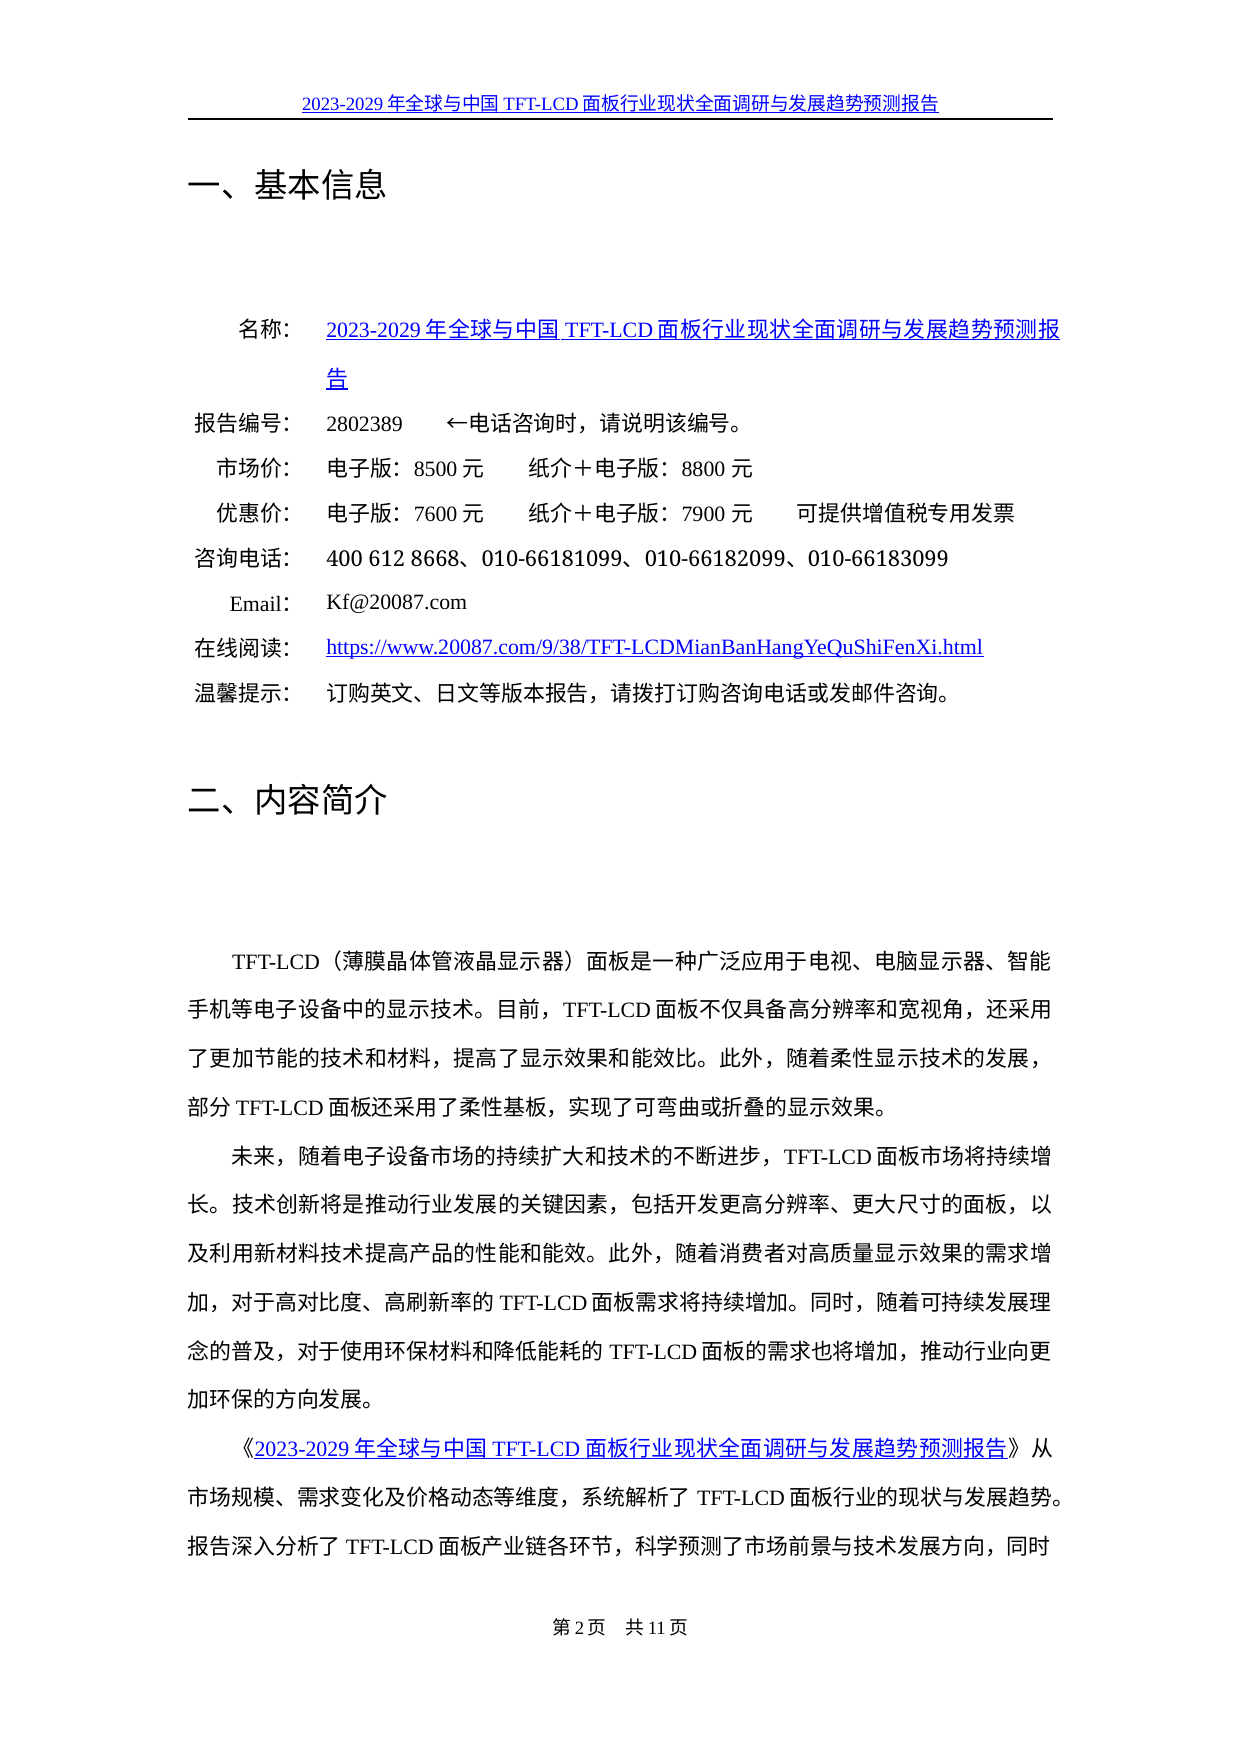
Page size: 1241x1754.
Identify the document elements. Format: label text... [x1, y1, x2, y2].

table_cell 订购英文、日文等版本报告，请拨打订购咨询电话或发邮件咨询。 [315, 675, 1073, 720]
table_cell 温馨提示： [167, 675, 315, 720]
table_header 名称： [167, 312, 315, 405]
table_cell Email： [167, 585, 315, 630]
table_cell 在线阅读： [167, 630, 315, 675]
table_cell 2802389 ←电话咨询时，请说明该编号。 [315, 405, 1073, 450]
table_cell 市场价： [167, 450, 315, 495]
table_cell Kf@20087.com [315, 585, 1073, 630]
title 二、内容简介 [187, 766, 1053, 831]
table_cell 电子版：7600 元 纸介＋电子版：7900 元 可提供增值税专用发票 [315, 495, 1073, 540]
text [187, 943, 1053, 1561]
table_cell [315, 630, 1073, 675]
table_cell 优惠价： [167, 495, 315, 540]
table_cell 400 612 8668、010-66181099、010-66182099、010-66183099 [315, 540, 1073, 585]
table_cell 咨询电话： [167, 540, 315, 585]
table_header 2023-2029年全球与中国TFT-LCD面板行业现状全面调研与发展趋势预测报告 [315, 312, 1073, 405]
table_cell 电子版：8500 元 纸介＋电子版：8800 元 [315, 450, 1073, 495]
table_cell 报告编号： [167, 405, 315, 450]
title 一、基本信息 [187, 150, 1053, 215]
